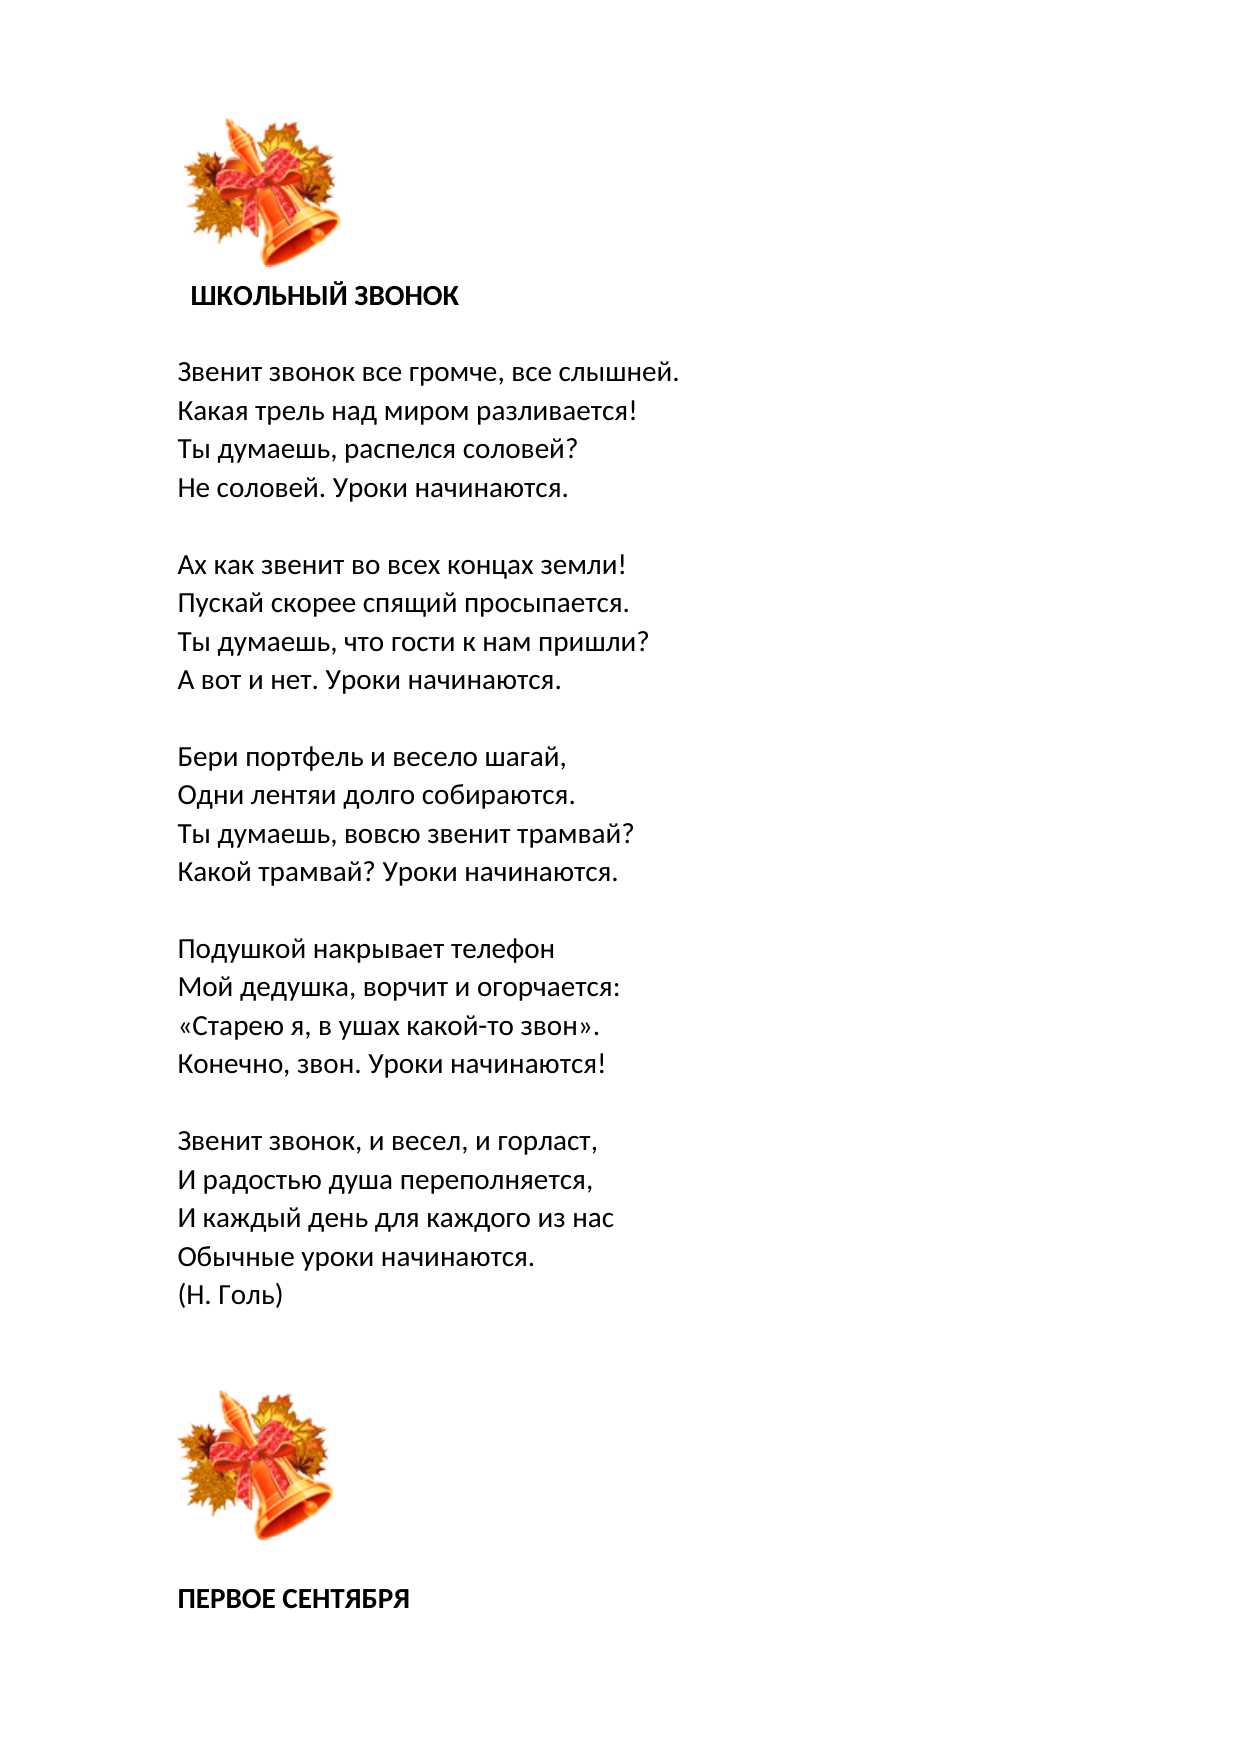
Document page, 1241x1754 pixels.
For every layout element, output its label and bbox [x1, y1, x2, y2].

text [177, 118, 1152, 1616]
picture [177, 1390, 334, 1540]
picture [183, 118, 340, 267]
